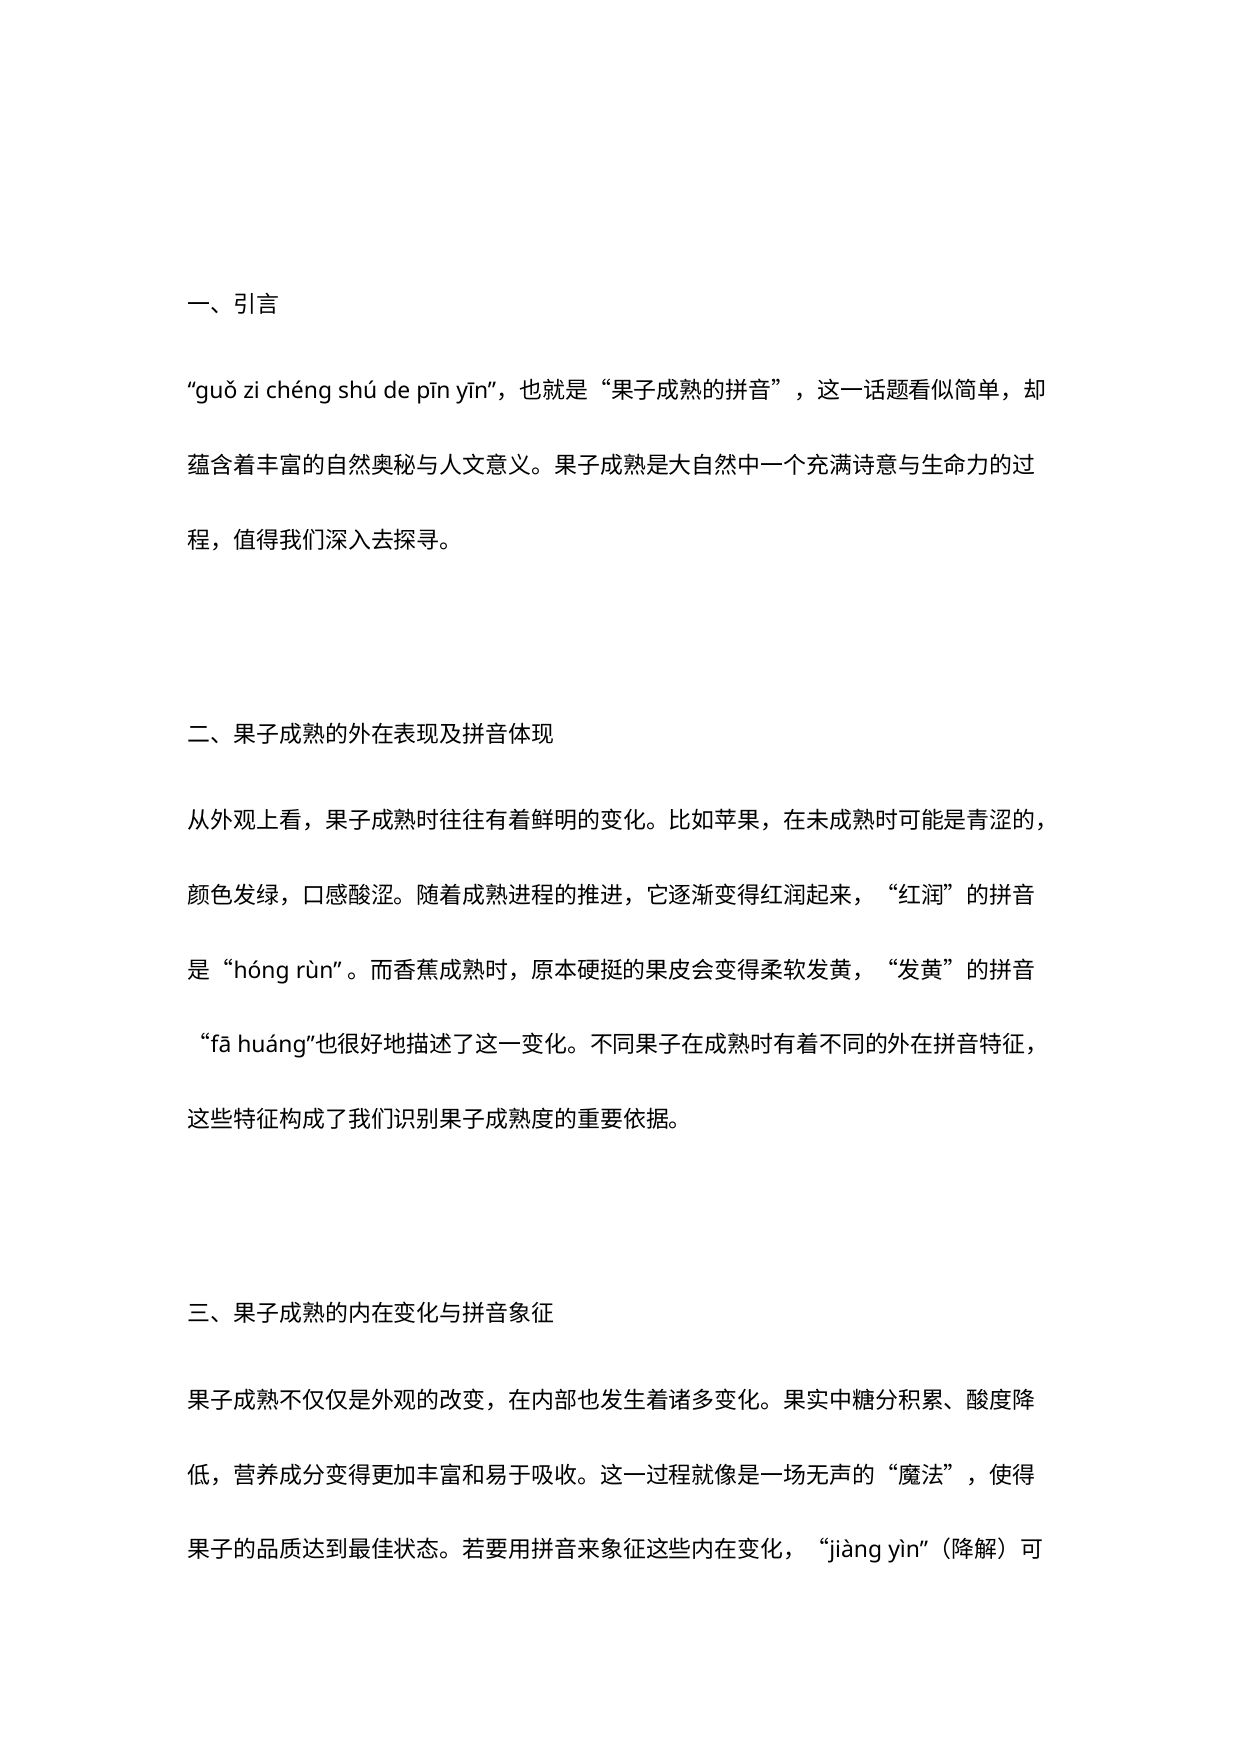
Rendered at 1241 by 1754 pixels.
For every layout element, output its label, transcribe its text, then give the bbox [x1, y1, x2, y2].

text 一、引言 [187, 270, 1053, 335]
text 二、果子成熟的外在表现及拼音体现 [187, 700, 1053, 765]
text 从外观上看，果子成熟时往往有着鲜明的变化。比如苹果，在未成熟时可能是青涩的，颜色发绿，口感酸涩。随着成熟进程的推进，它逐渐变得红润起来，“红润”的拼音是“hóng rùn” 。而香蕉成熟时，原本硬挺的果皮会变得柔软发黄，“发黄”的拼音“fā huáng”也很好地描述了这一变化。不同果子在成熟时有着不同的外在拼音特征，这些特征构成了我们识别果子成熟度的重要依据。 [187, 786, 1053, 1150]
text 三、果子成熟的内在变化与拼音象征 [187, 1279, 1053, 1344]
text “guǒ zi chéng shú de pīn yīn”，也就是“果子成熟的拼音”，这一话题看似简单，却蕴含着丰富的自然奥秘与人文意义。果子成熟是大自然中一个充满诗意与生命力的过程，值得我们深入去探寻。 [187, 356, 1053, 571]
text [187, 1366, 1053, 1580]
